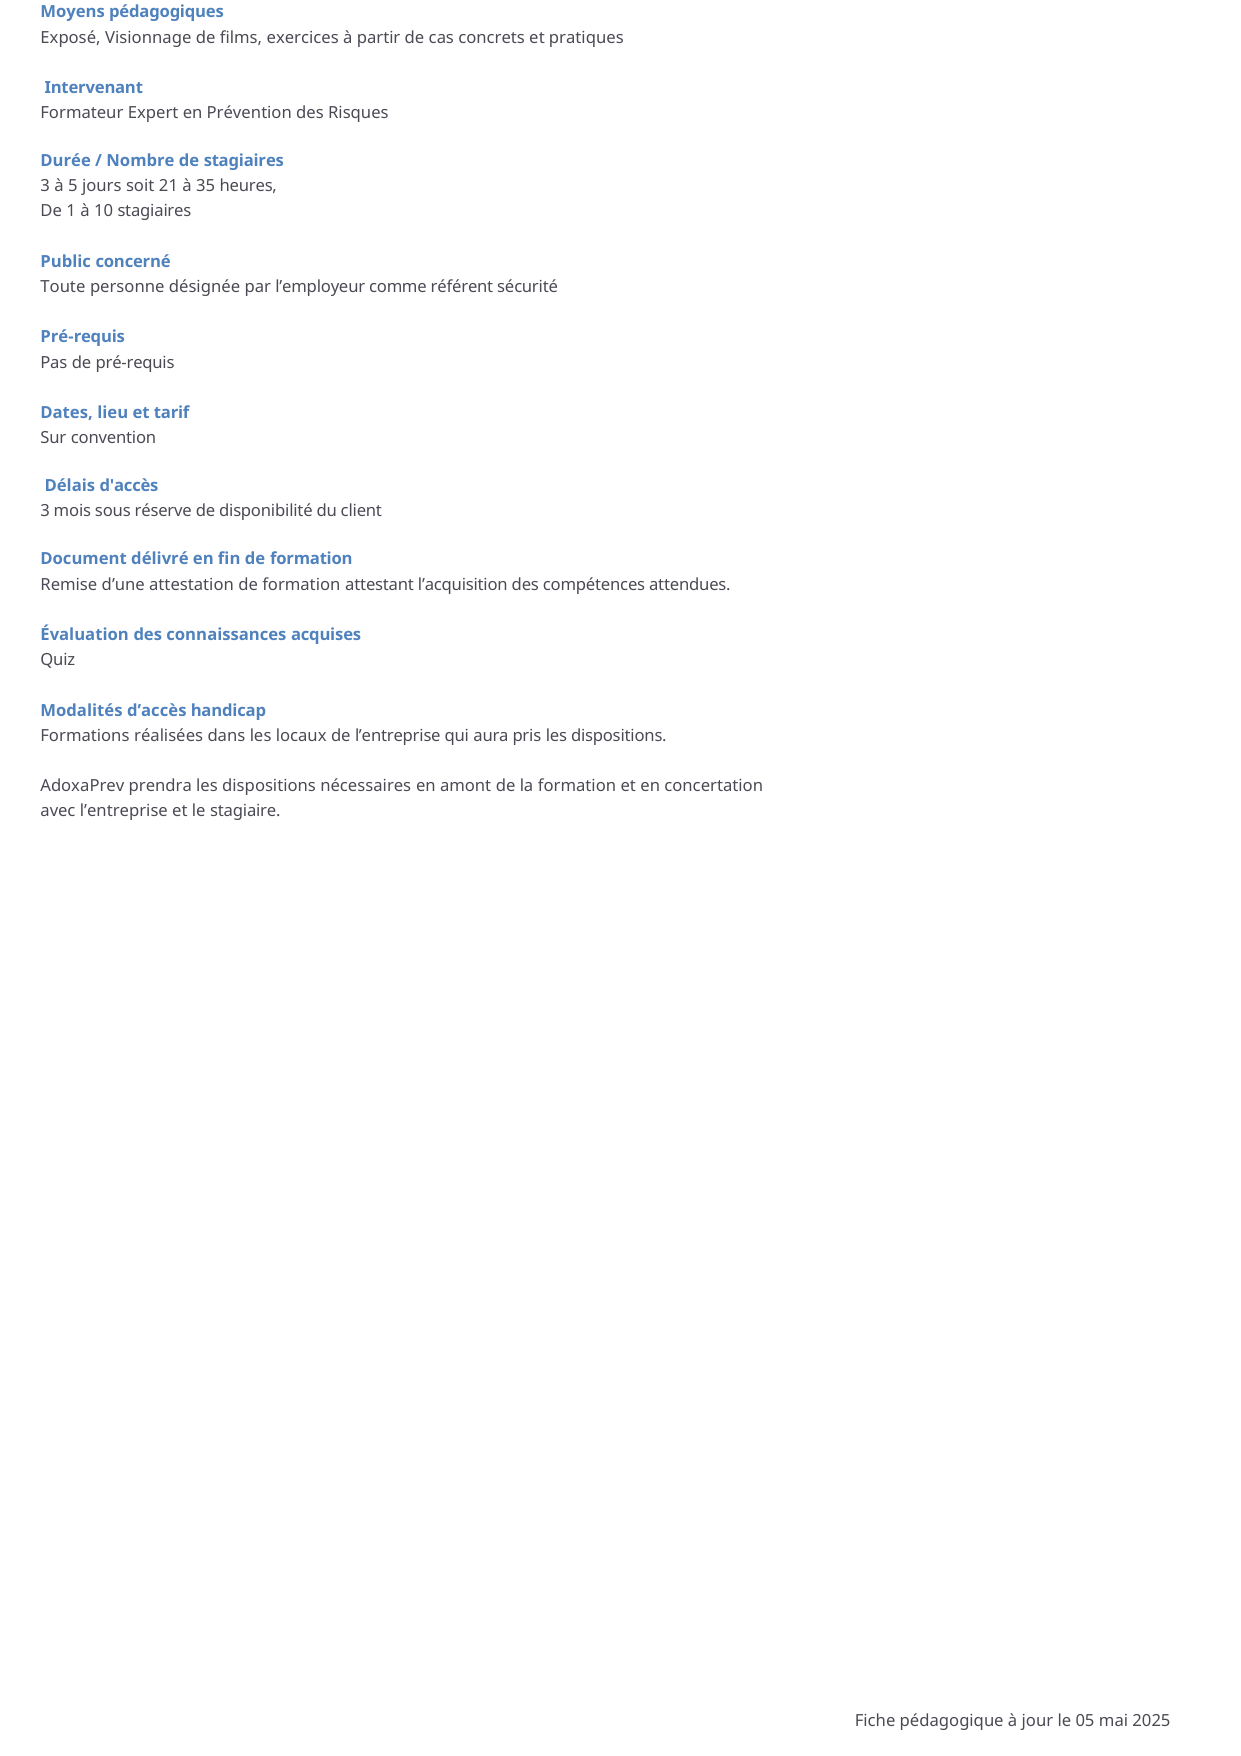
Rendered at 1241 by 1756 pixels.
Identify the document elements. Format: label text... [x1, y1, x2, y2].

text Toute personne désignée par l’employeur comme référent sécurité [40, 274, 793, 297]
text Remise d’une attestation de formation attestant l’acquisition des compétences attendues. [40, 572, 795, 595]
text 3 à 5 jours soit 21 à 35 heures, [40, 174, 795, 196]
text Délais d'accès [44, 474, 795, 496]
text Évaluation des connaissances acquises [40, 622, 795, 645]
text Intervenant [44, 75, 795, 98]
text Formateur Expert en Prévention des Risques [40, 101, 772, 123]
text Sur convention [40, 426, 795, 448]
text De 1 à 10 stagiaires [40, 199, 795, 222]
text Dates, lieu et tarif [40, 401, 795, 423]
text Public concerné [40, 249, 795, 272]
text Pas de pré-requis [40, 350, 795, 373]
text Modalités d’accès handicap [40, 698, 795, 721]
text Formations réalisées dans les locaux de l’entreprise qui aura pris les dispositions. [40, 723, 793, 746]
text Moyens pédagogiques [40, 0, 795, 23]
text AdoxaPrev prendra les dispositions nécessaires en amont de la formation et en concertation avec l’entreprise et le stagiaire. [40, 773, 772, 821]
text 3 mois sous réserve de disponibilité du client [40, 499, 795, 522]
text Document délivré en fin de formation [40, 547, 795, 570]
text Quiz [40, 648, 795, 670]
text Durée / Nombre de stagiaires [40, 148, 795, 171]
text Exposé, Visionnage de films, exercices à partir de cas concrets et pratiques [40, 25, 772, 48]
text Pré-requis [40, 325, 795, 348]
